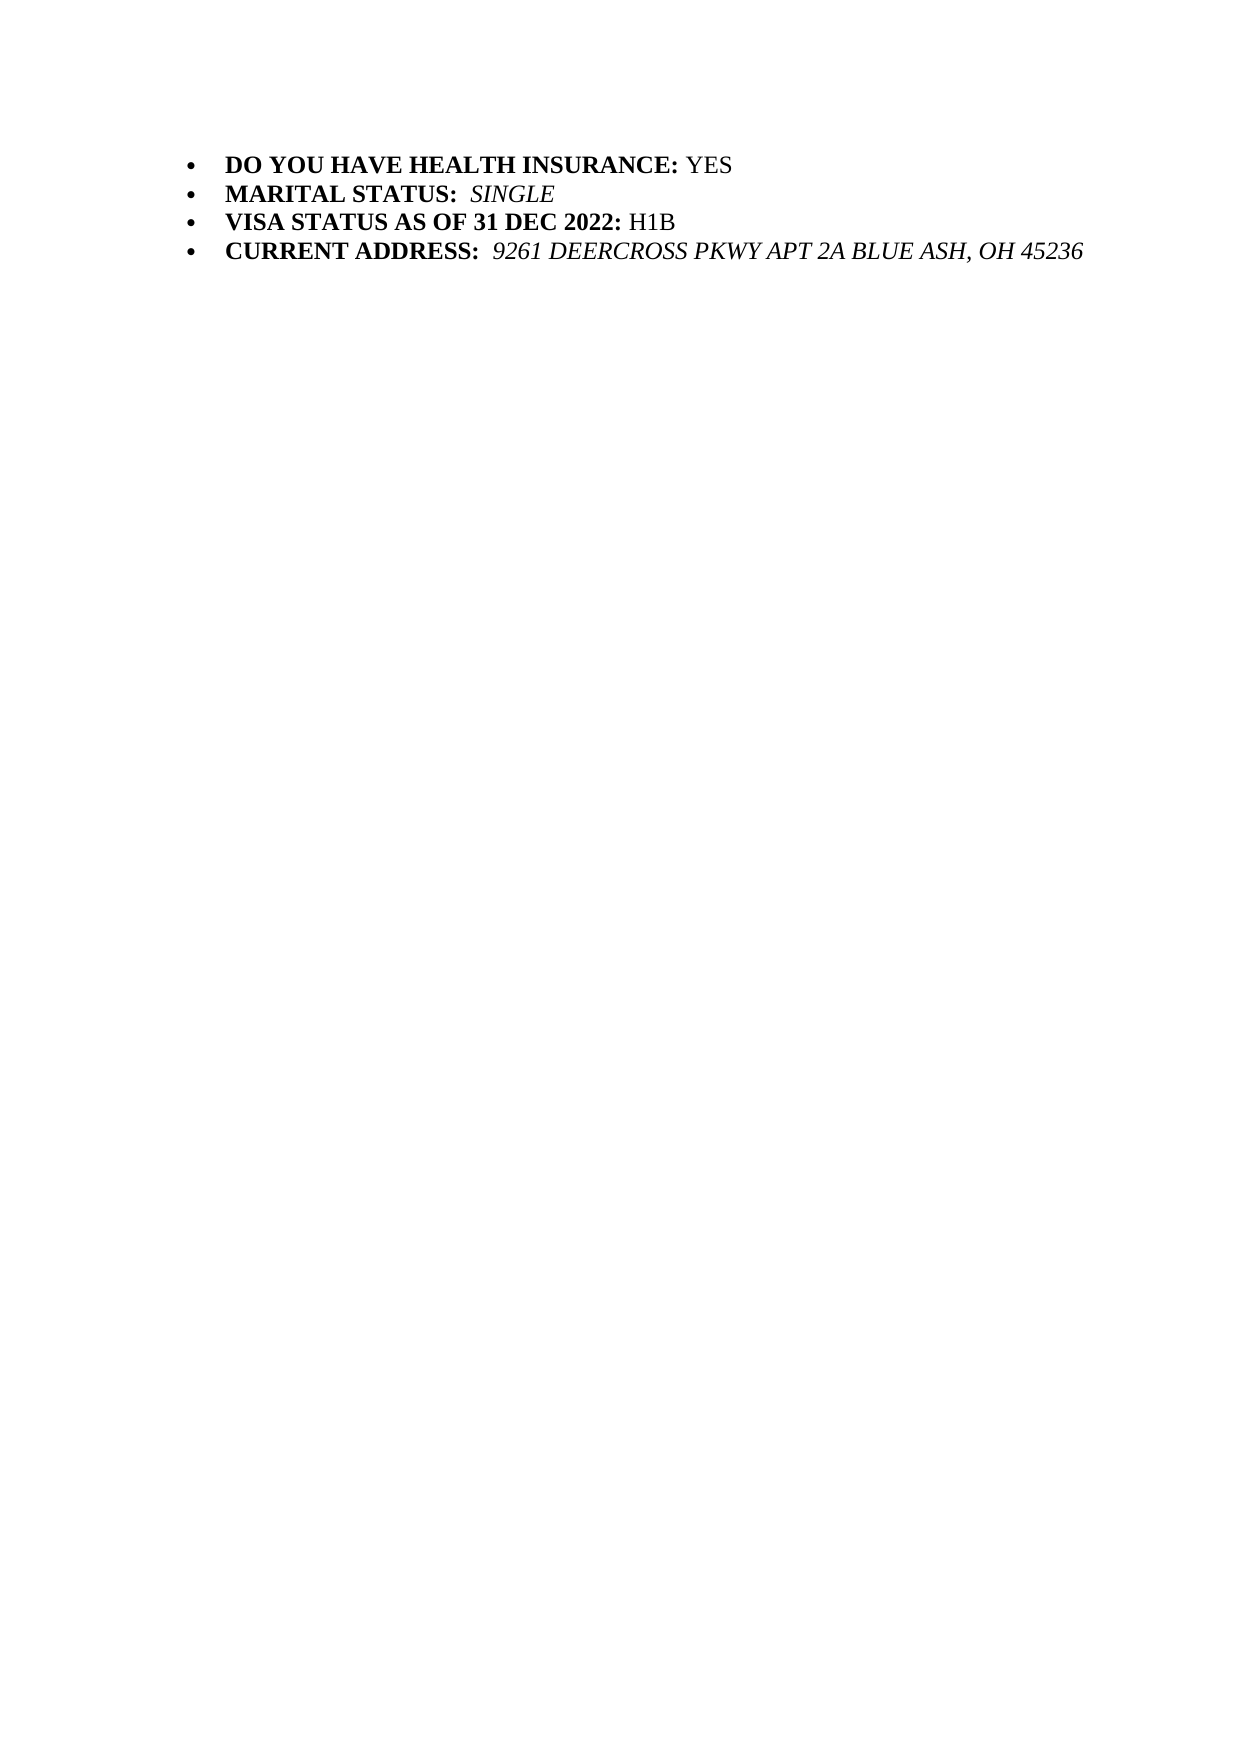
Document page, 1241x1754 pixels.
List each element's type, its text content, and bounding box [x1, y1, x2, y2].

list VISA STATUS AS OF 31 DEC 2022: H1B [187, 207, 1090, 236]
list DO YOU HAVE HEALTH INSURANCE: YES [187, 150, 1090, 179]
list MARITAL STATUS: SINGLE [187, 179, 1090, 207]
list CURRENT ADDRESS: 9261 DEERCROSS PKWY APT 2A BLUE ASH, OH 45236 [187, 236, 1090, 265]
